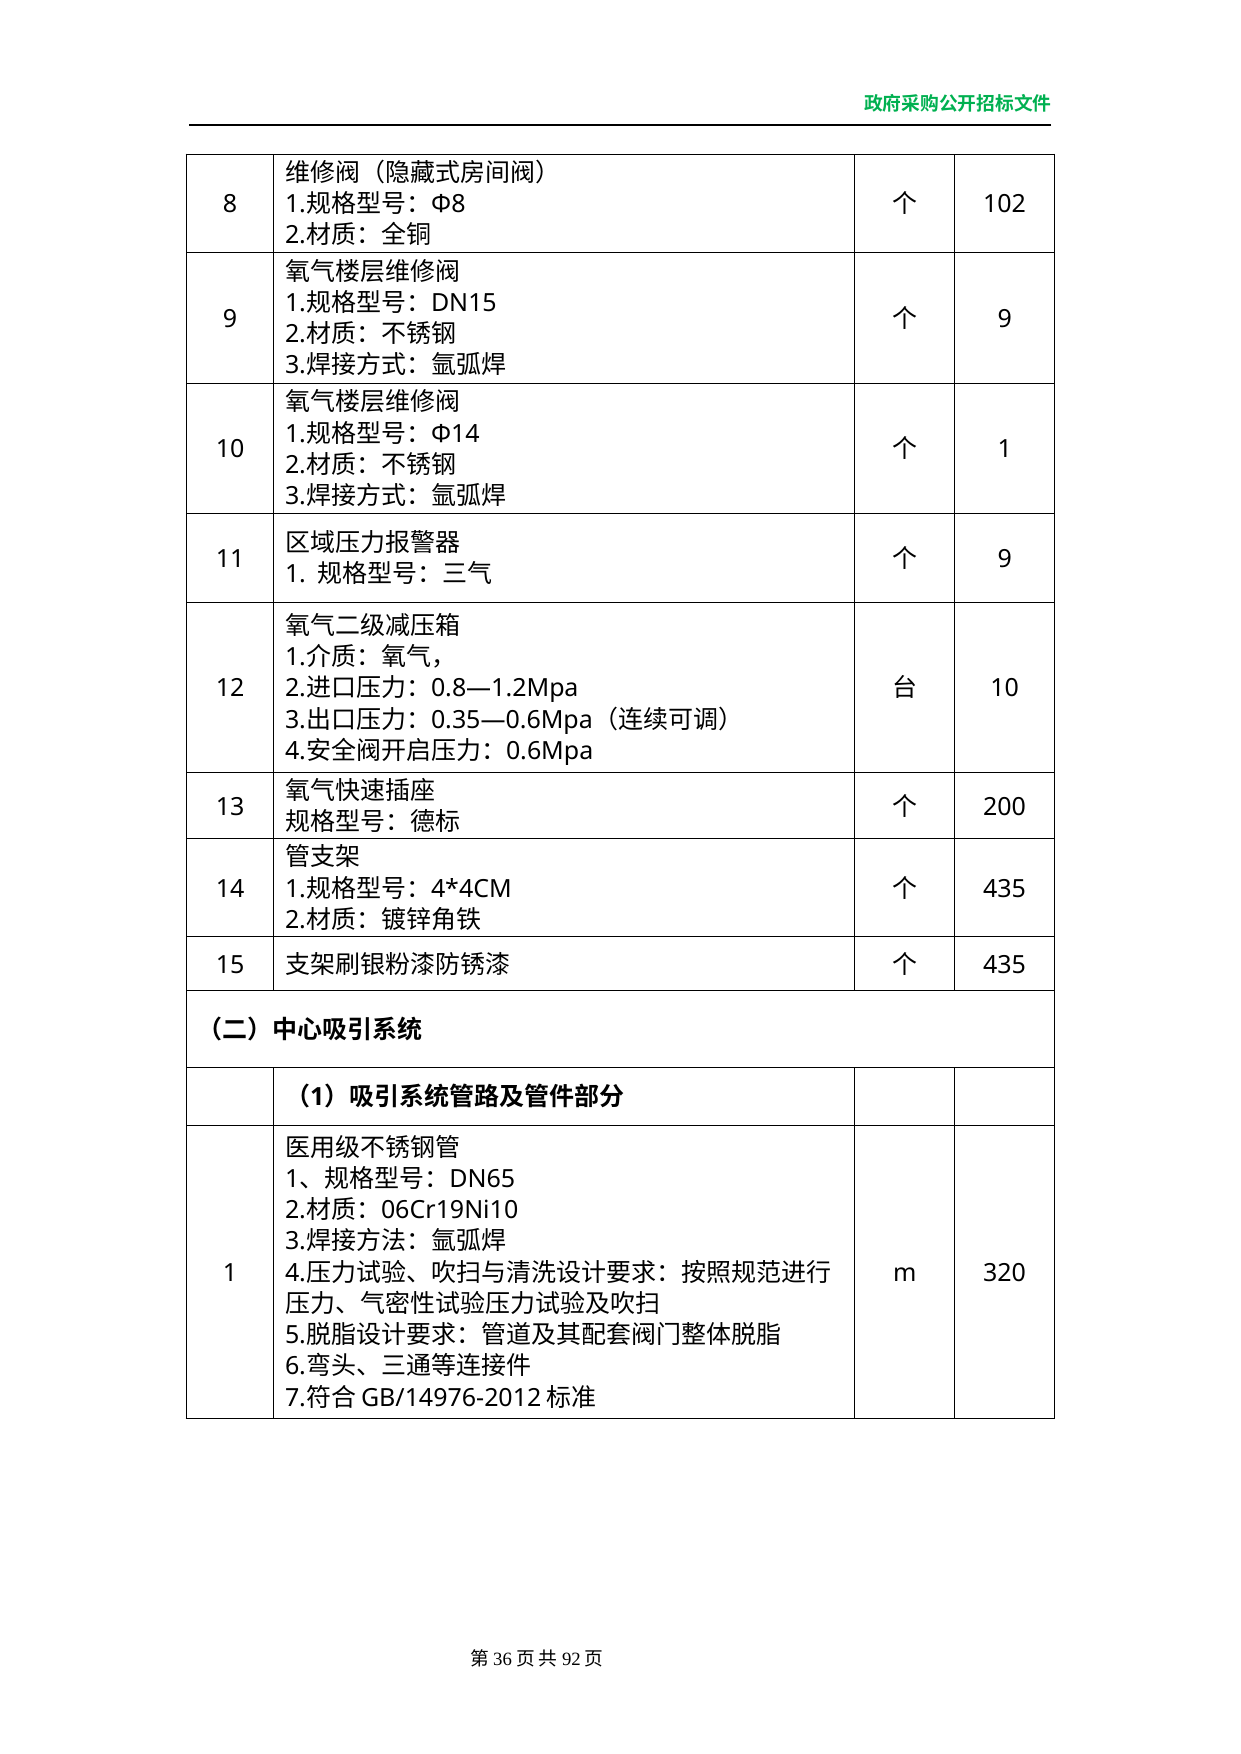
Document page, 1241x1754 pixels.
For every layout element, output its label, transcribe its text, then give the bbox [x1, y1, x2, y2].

table_cell 氧气二级减压箱 1.介质：氧气， 2.进口压力：0.8—1.2Mpa 3.出口压力：0.35—0.6Mpa（连续可调） 4.安全阀开启压力：0.6Mpa [274, 603, 854, 772]
table_cell m [855, 1126, 954, 1417]
table_cell 14 [187, 839, 273, 936]
table_cell （二）中心吸引系统 [187, 991, 1054, 1067]
table_cell 氧气快速插座 规格型号：德标 [274, 773, 854, 838]
table_cell 102 [955, 155, 1054, 252]
table_cell 10 [955, 603, 1054, 772]
table_cell 10 [187, 384, 273, 513]
table_cell （1）吸引系统管路及管件部分 [274, 1068, 854, 1125]
table_cell 个 [855, 384, 954, 513]
table_cell 氧气楼层维修阀 1.规格型号：Φ14 2.材质：不锈钢 3.焊接方式：氩弧焊 [274, 384, 854, 513]
table_cell 医用级不锈钢管 1、规格型号：DN65 2.材质：06Cr19Ni10 3.焊接方法：氩弧焊 4.压力试验、吹扫与清洗设计要求：按照规范进行压力、气密性试验压力试验及吹扫 5.脱脂设计要求：管道及其配套阀门整体脱脂 6.弯头、三通等连接件 7.符合GB/14976-2012标准 [274, 1126, 854, 1417]
table_cell 9 [955, 253, 1054, 382]
table_cell 管支架 1.规格型号：4*4CM 2.材质：镀锌角铁 [274, 839, 854, 936]
table_cell 13 [187, 773, 273, 838]
table_cell 个 [855, 514, 954, 602]
table_cell 8 [187, 155, 273, 252]
table_cell 维修阀（隐藏式房间阀） 1.规格型号：Φ8 2.材质：全铜 [274, 155, 854, 252]
table_cell 个 [855, 773, 954, 838]
table_cell 氧气楼层维修阀 1.规格型号：DN15 2.材质：不锈钢 3.焊接方式：氩弧焊 [274, 253, 854, 382]
table_cell 435 [955, 839, 1054, 936]
table_cell 台 [855, 603, 954, 772]
table_cell 200 [955, 773, 1054, 838]
table_cell 320 [955, 1126, 1054, 1417]
table_cell 9 [955, 514, 1054, 602]
table_cell [855, 1068, 954, 1125]
table_cell 11 [187, 514, 273, 602]
table_cell 9 [187, 253, 273, 382]
table_cell 个 [855, 253, 954, 382]
table_cell 支架刷银粉漆防锈漆 [274, 937, 854, 990]
table_cell 个 [855, 839, 954, 936]
table_cell 435 [955, 937, 1054, 990]
table_cell [955, 1068, 1054, 1125]
table_cell 个 [855, 937, 954, 990]
table_cell 个 [855, 155, 954, 252]
table_cell 15 [187, 937, 273, 990]
table_cell 区域压力报警器 规格型号：三气 [274, 514, 854, 602]
table_cell [187, 1068, 273, 1125]
table_cell 12 [187, 603, 273, 772]
table_cell 1 [955, 384, 1054, 513]
table_cell 1 [187, 1126, 273, 1417]
